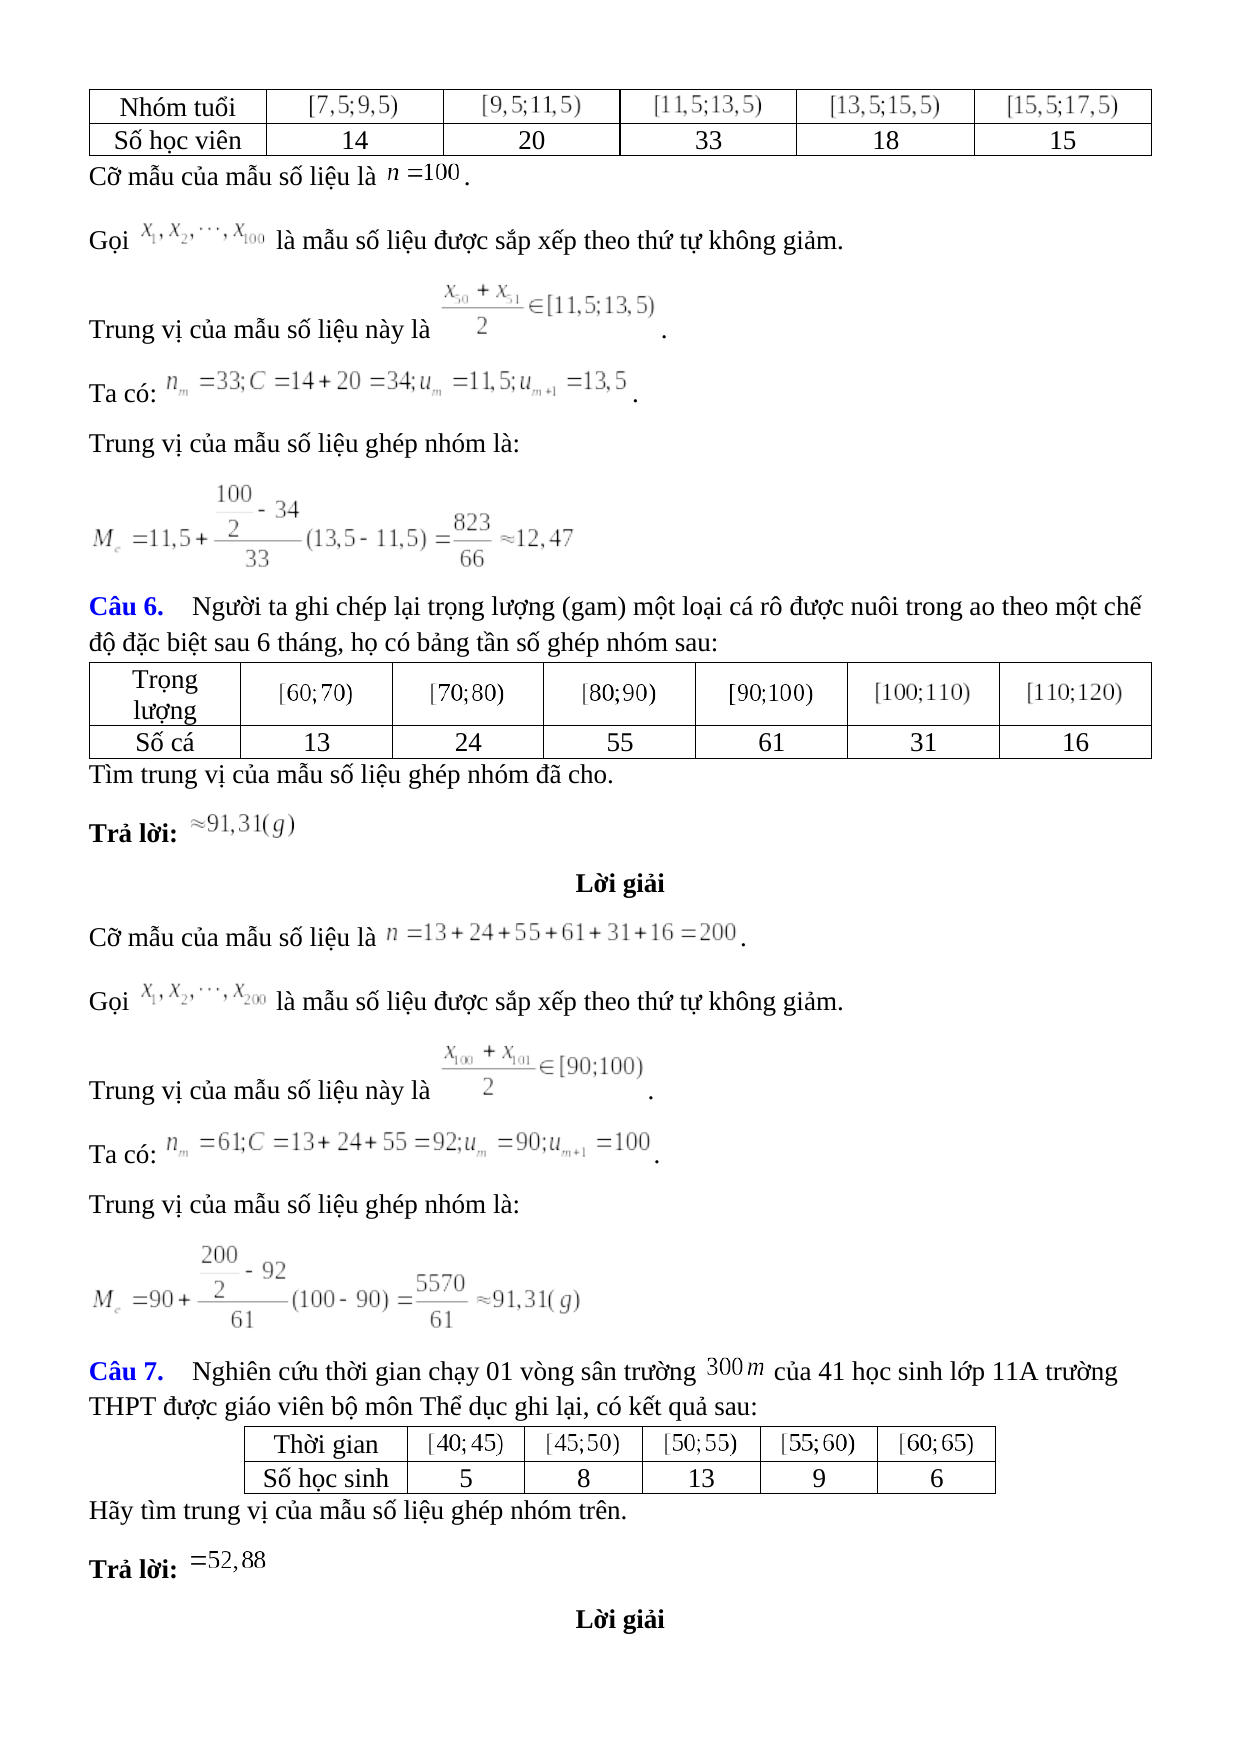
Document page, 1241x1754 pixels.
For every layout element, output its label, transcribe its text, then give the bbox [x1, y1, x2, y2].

table_cell 16 [1000, 726, 1151, 757]
table_cell 14 [267, 124, 443, 155]
table_cell 13 [241, 726, 392, 757]
table_cell 33 [621, 124, 796, 155]
table_cell 24 [393, 726, 543, 757]
table_cell 6 [878, 1462, 995, 1493]
text Trung vị của mẫu số liệu ghép nhóm là: [88, 428, 1152, 459]
table_header [643, 1427, 760, 1461]
text Trả lời: [88, 1544, 1152, 1584]
table_cell 15 [975, 124, 1151, 155]
table_header Trọng lượng [90, 663, 240, 725]
table_cell 20 [444, 124, 619, 155]
text Trung vị của mẫu số liệu này là . [88, 274, 1152, 344]
table_header [848, 663, 999, 725]
table_cell 9 [761, 1462, 877, 1493]
table_header [797, 90, 974, 123]
list Người ta ghi chép lại trọng lượng (gam) một loại cá rô được nuôi trong ao theo một chế độ đặc biệt sau 6 tháng, họ có bảng tần số ghép nhóm sau: [88, 590, 1152, 657]
table_header [408, 1427, 524, 1461]
table_header [696, 663, 847, 725]
table_header [241, 663, 392, 725]
text Gọi là mẫu số liệu được sắp xếp theo thứ tự không giảm. [88, 210, 1152, 256]
table_header [444, 90, 619, 123]
text Tìm trung vị của mẫu số liệu ghép nhóm đã cho. [88, 759, 1152, 789]
table_cell Số học viên [90, 124, 266, 155]
table_header [1000, 663, 1151, 725]
table_header Thời gian [245, 1427, 407, 1461]
text Hãy tìm trung vị của mẫu số liệu ghép nhóm trên. [88, 1494, 1152, 1525]
table_header [393, 663, 543, 725]
table_cell 13 [643, 1462, 760, 1493]
table_header [267, 90, 443, 123]
list Nghiên cứu thời gian chạy 01 vòng sân trường của 41 học sinh lớp 11A trường THPT được giáo viên bộ môn Thể dục ghi lại, có kết quả sau: [88, 1351, 1152, 1422]
table_header Nhóm tuổi [90, 90, 266, 123]
text Lời giải [88, 867, 1152, 898]
text Trung vị của mẫu số liệu ghép nhóm là: [88, 1188, 1152, 1220]
table_cell 18 [797, 124, 974, 155]
table_cell 5 [408, 1462, 524, 1493]
table_header [975, 90, 1151, 123]
table_cell Số cá [90, 726, 240, 757]
table_cell Số học sinh [245, 1462, 407, 1493]
table_cell 8 [525, 1462, 642, 1493]
table_header [878, 1427, 995, 1461]
text Cỡ mẫu của mẫu số liệu là . [88, 156, 1152, 191]
table_cell 31 [848, 726, 999, 757]
text Cỡ mẫu của mẫu số liệu là . [88, 917, 1152, 952]
text Trả lời: [88, 809, 1152, 848]
table_header [761, 1427, 877, 1461]
table_cell 61 [696, 726, 847, 757]
table_cell 55 [544, 726, 695, 757]
table_header [525, 1427, 642, 1461]
text Trung vị của mẫu số liệu này là . [88, 1036, 1152, 1105]
text Gọi là mẫu số liệu được sắp xếp theo thứ tự không giảm. [88, 971, 1152, 1016]
text Lời giải [88, 1603, 1152, 1634]
text Ta có: . [88, 1124, 1152, 1169]
table_header [621, 90, 796, 123]
table_header [544, 663, 695, 725]
text Ta có: . [88, 363, 1152, 408]
